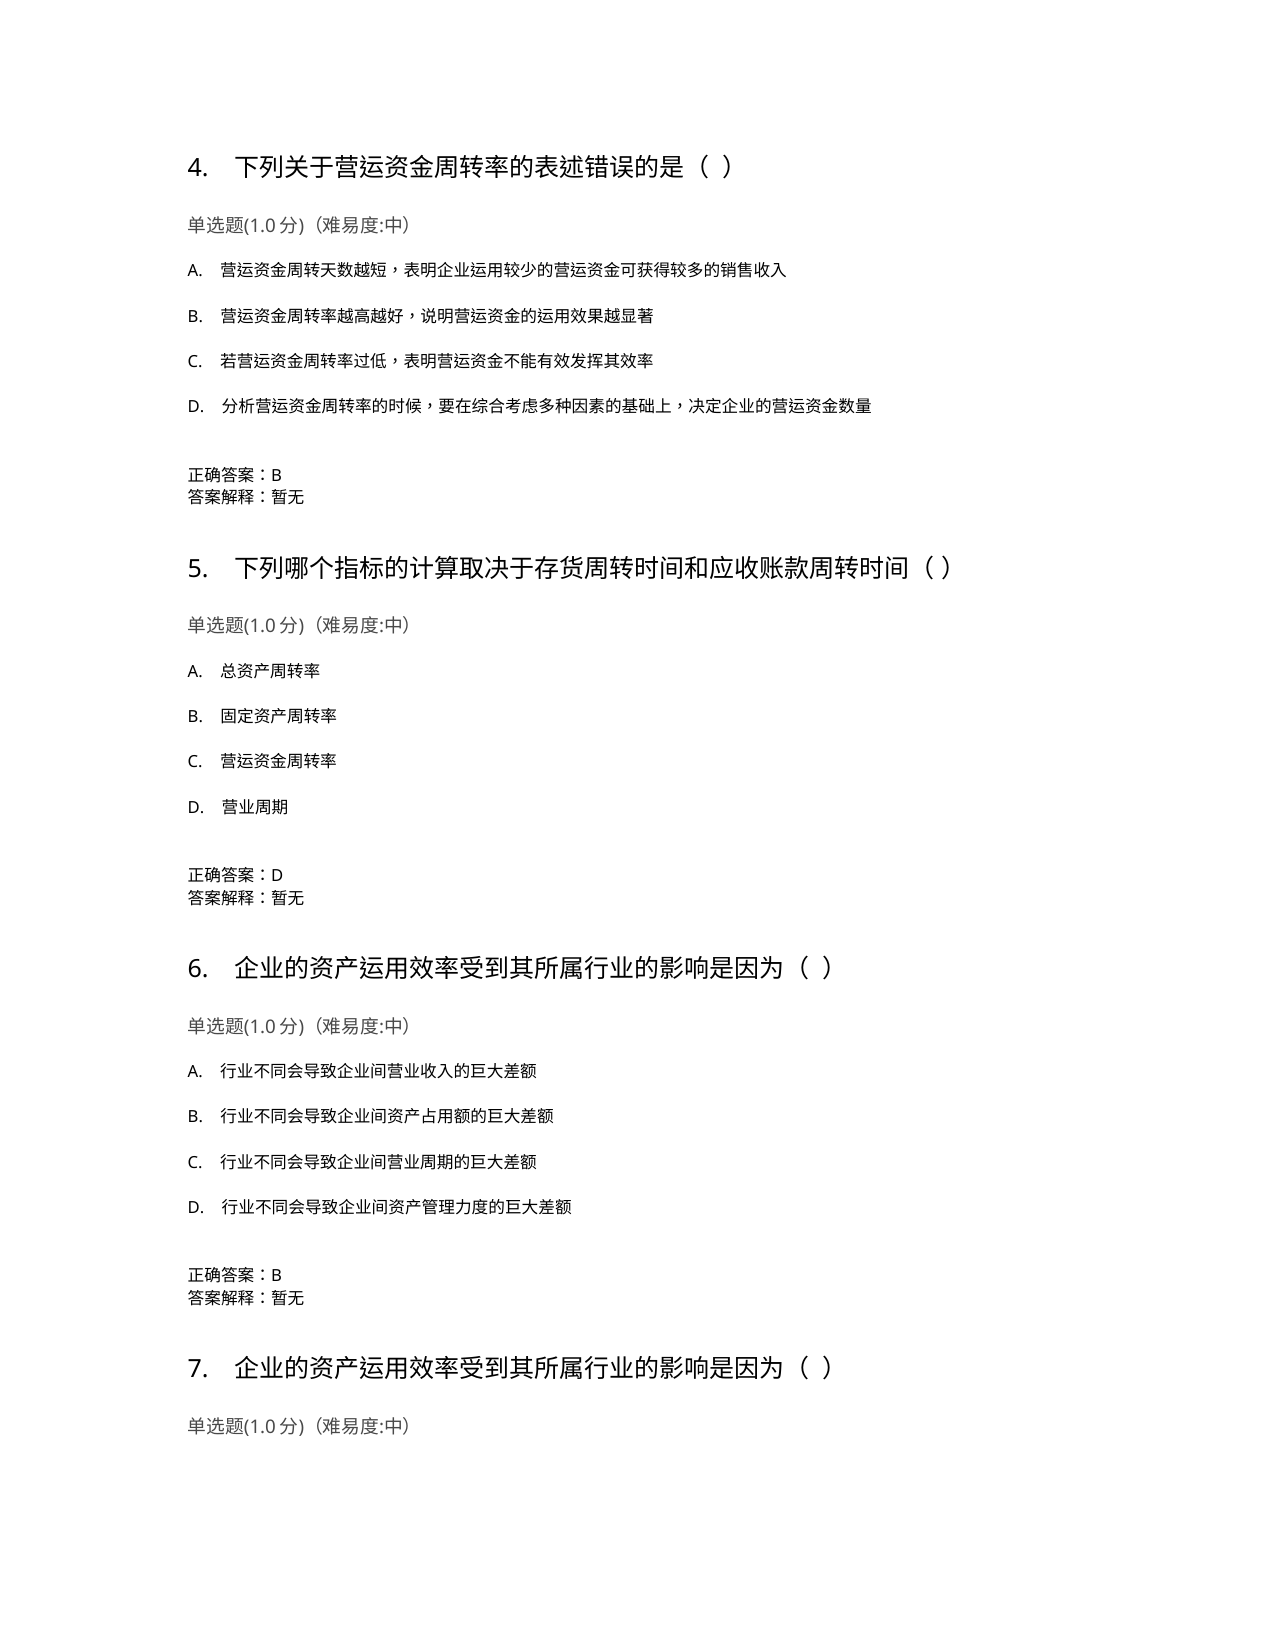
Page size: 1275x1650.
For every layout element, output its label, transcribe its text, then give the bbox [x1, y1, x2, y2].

text 7. 企业的资产运用效率受到其所属行业的影响是因为（ ） [187, 1351, 1087, 1413]
text 单选题(1.0分)（难易度:中） [187, 613, 1087, 638]
text 5. 下列哪个指标的计算取决于存货周转时间和应收账款周转时间（ ） [187, 550, 1087, 613]
text 单选题(1.0分)（难易度:中） [187, 212, 1087, 238]
text 单选题(1.0分)（难易度:中） [187, 1413, 1087, 1439]
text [187, 1059, 1087, 1309]
text A. 营运资金周转天数越短，表明企业运用较少的营运资金可获得较多的销售收入 B. 营运资金周转率越高越好，说明营运资金的运用效果越显著 C. 若营运资金周转率过低，表明营运资金不能有效发挥其效率 D. 分析营运资金周转率的时候，要在综合考虑多种因素的基础上，决定企业的营运资金数量 正确答案：B 答案解释：暂无 [187, 259, 1087, 509]
text 4. 下列关于营运资金周转率的表述错误的是（ ） [187, 150, 1087, 212]
text 单选题(1.0分)（难易度:中） [187, 1013, 1087, 1039]
text A. 总资产周转率 B. 固定资产周转率 C. 营运资金周转率 D. 营业周期 正确答案：D 答案解释：暂无 [187, 659, 1087, 909]
text 6. 企业的资产运用效率受到其所属行业的影响是因为（ ） [187, 951, 1087, 1013]
